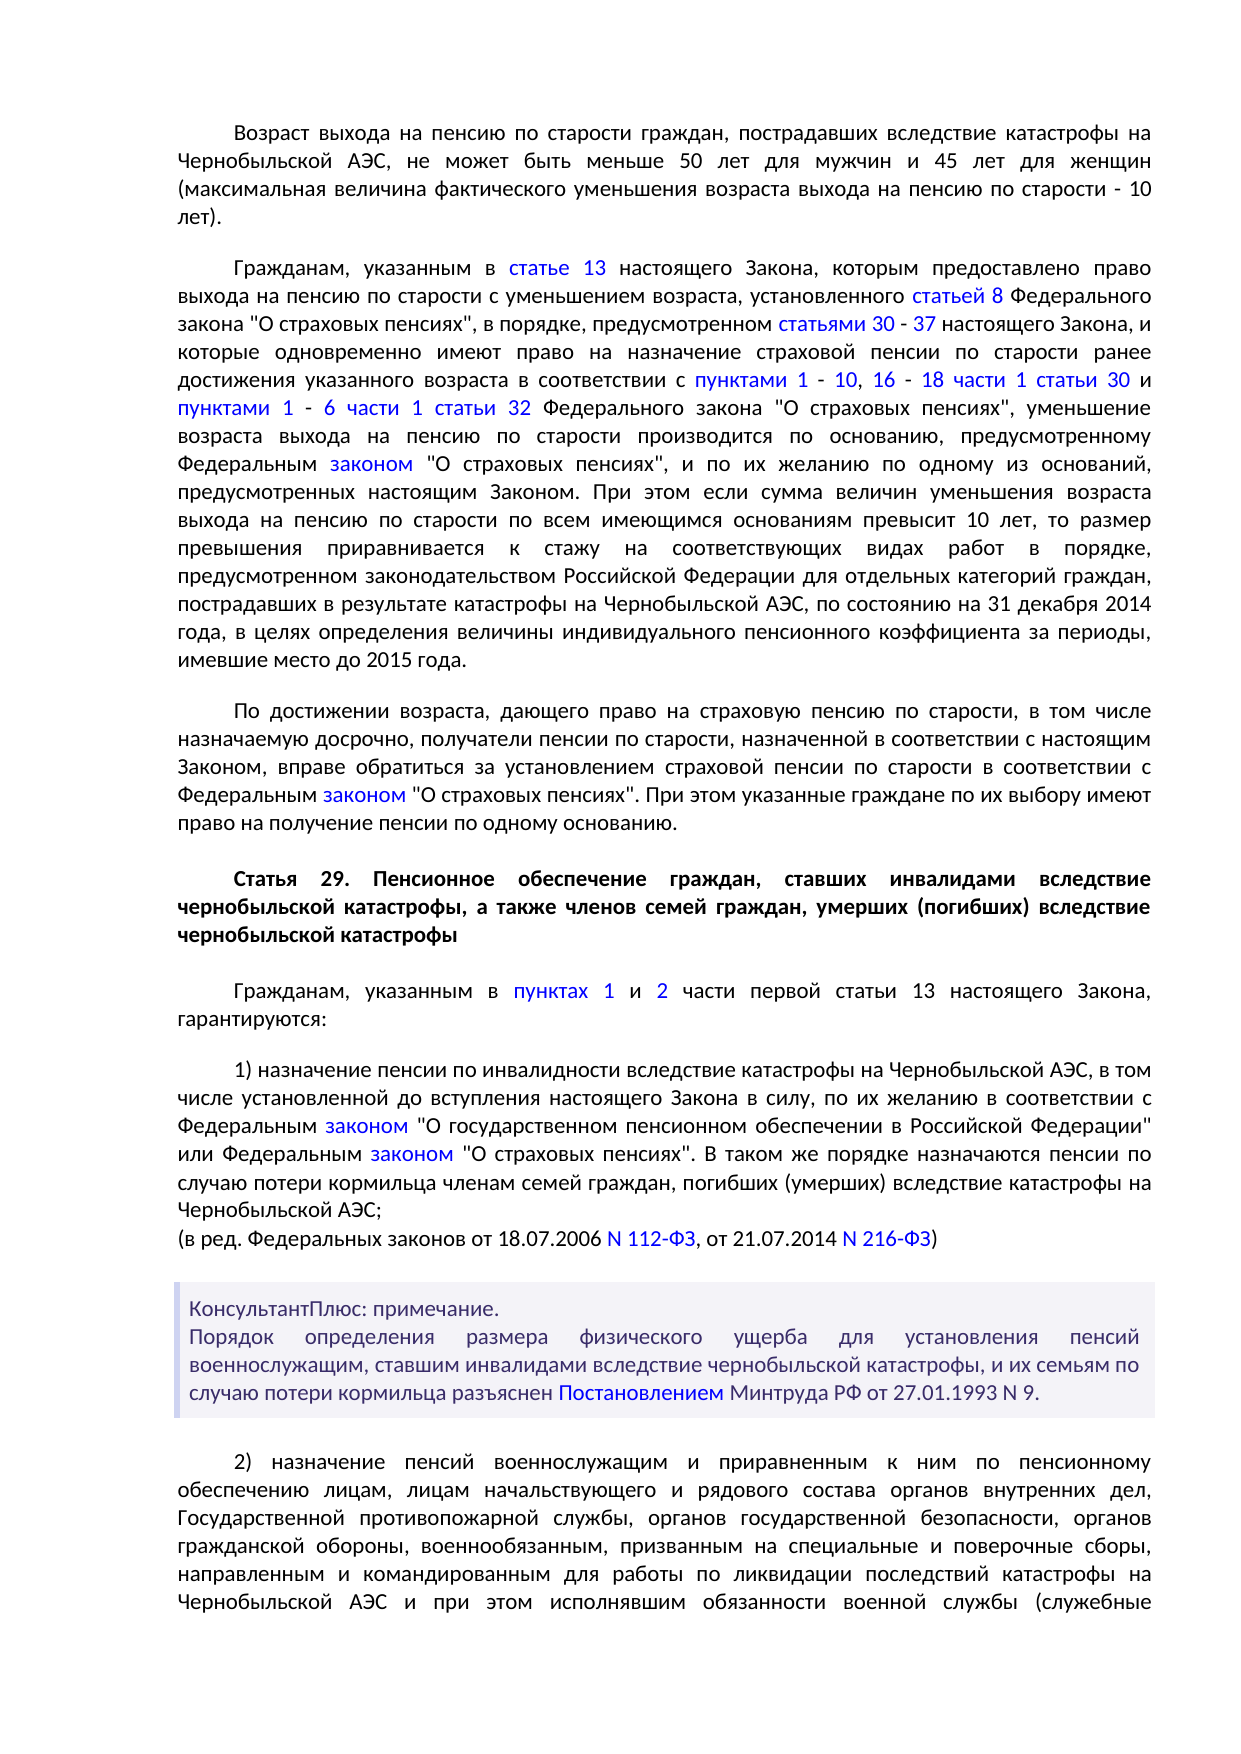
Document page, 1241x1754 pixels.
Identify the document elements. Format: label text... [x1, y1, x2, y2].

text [177, 1447, 1152, 1615]
text По достижении возраста, дающего право на страховую пенсию по старости, в том числе назначаемую досрочно, получатели пенсии по старости, назначенной в соответствии с настоящим Законом, вправе обратиться за установлением страховой пенсии по старости в соответствии с Федеральным законом "О страховых пенсиях". При этом указанные граждане по их выбору имеют право на получение пенсии по одному основанию. [177, 696, 1152, 836]
text Гражданам, указанным в статье 13 настоящего Закона, которым предоставлено право выхода на пенсию по старости с уменьшением возраста, установленного статьей 8 Федерального закона "О страховых пенсиях", в порядке, предусмотренном статьями 30 - 37 настоящего Закона, и которые одновременно имеют право на назначение страховой пенсии по старости ранее достижения указанного возраста в соответствии с пунктами 1 - 10, 16 - 18 части 1 статьи 30 и пунктами 1 - 6 части 1 статьи 32 Федерального закона "О страховых пенсиях", уменьшение возраста выхода на пенсию по старости производится по основанию, предусмотренному Федеральным законом "О страховых пенсиях", и по их желанию по одному из оснований, предусмотренных настоящим Законом. При этом если сумма величин уменьшения возраста выхода на пенсию по старости по всем имеющимся основаниям превысит 10 лет, то размер превышения приравнивается к стажу на соответствующих видах работ в порядке, предусмотренном законодательством Российской Федерации для отдельных категорий граждан, пострадавших в результате катастрофы на Чернобыльской АЭС, по состоянию на 31 декабря 2014 года, в целях определения величины индивидуального пенсионного коэффициента за периоды, имевшие место до 2015 года. [177, 253, 1152, 673]
text Гражданам, указанным в пунктах 1 и 2 части первой статьи 13 настоящего Закона, гарантируются: [177, 977, 1152, 1033]
text 1) назначение пенсии по инвалидности вследствие катастрофы на Чернобыльской АЭС, в том числе установленной до вступления настоящего Закона в силу, по их желанию в соответствии с Федеральным законом "О государственном пенсионном обеспечении в Российской Федерации" или Федеральным законом "О страховых пенсиях". В таком же порядке назначаются пенсии по случаю потери кормильца членам семей граждан, погибших (умерших) вследствие катастрофы на Чернобыльской АЭС; [177, 1056, 1152, 1224]
table_header КонсультантПлюс: примечание. Порядок определения размера физического ущерба для установления пенсий военнослужащим, ставшим инвалидами вследствие чернобыльской катастрофы, и их семьям по случаю потери кормильца разъяснен Постановлением Минтруда РФ от 27.01.1993 N 9. [180, 1282, 1149, 1418]
text (в ред. Федеральных законов от 18.07.2006 N 112-ФЗ, от 21.07.2014 N 216-ФЗ) [177, 1224, 1152, 1252]
text Возраст выхода на пенсию по старости граждан, пострадавших вследствие катастрофы на Чернобыльской АЭС, не может быть меньше 50 лет для мужчин и 45 лет для женщин (максимальная величина фактического уменьшения возраста выхода на пенсию по старости - 10 лет). [177, 118, 1152, 230]
title Статья 29. Пенсионное обеспечение граждан, ставших инвалидами вследствие чернобыльской катастрофы, а также членов семей граждан, умерших (погибших) вследствие чернобыльской катастрофы [177, 864, 1152, 948]
